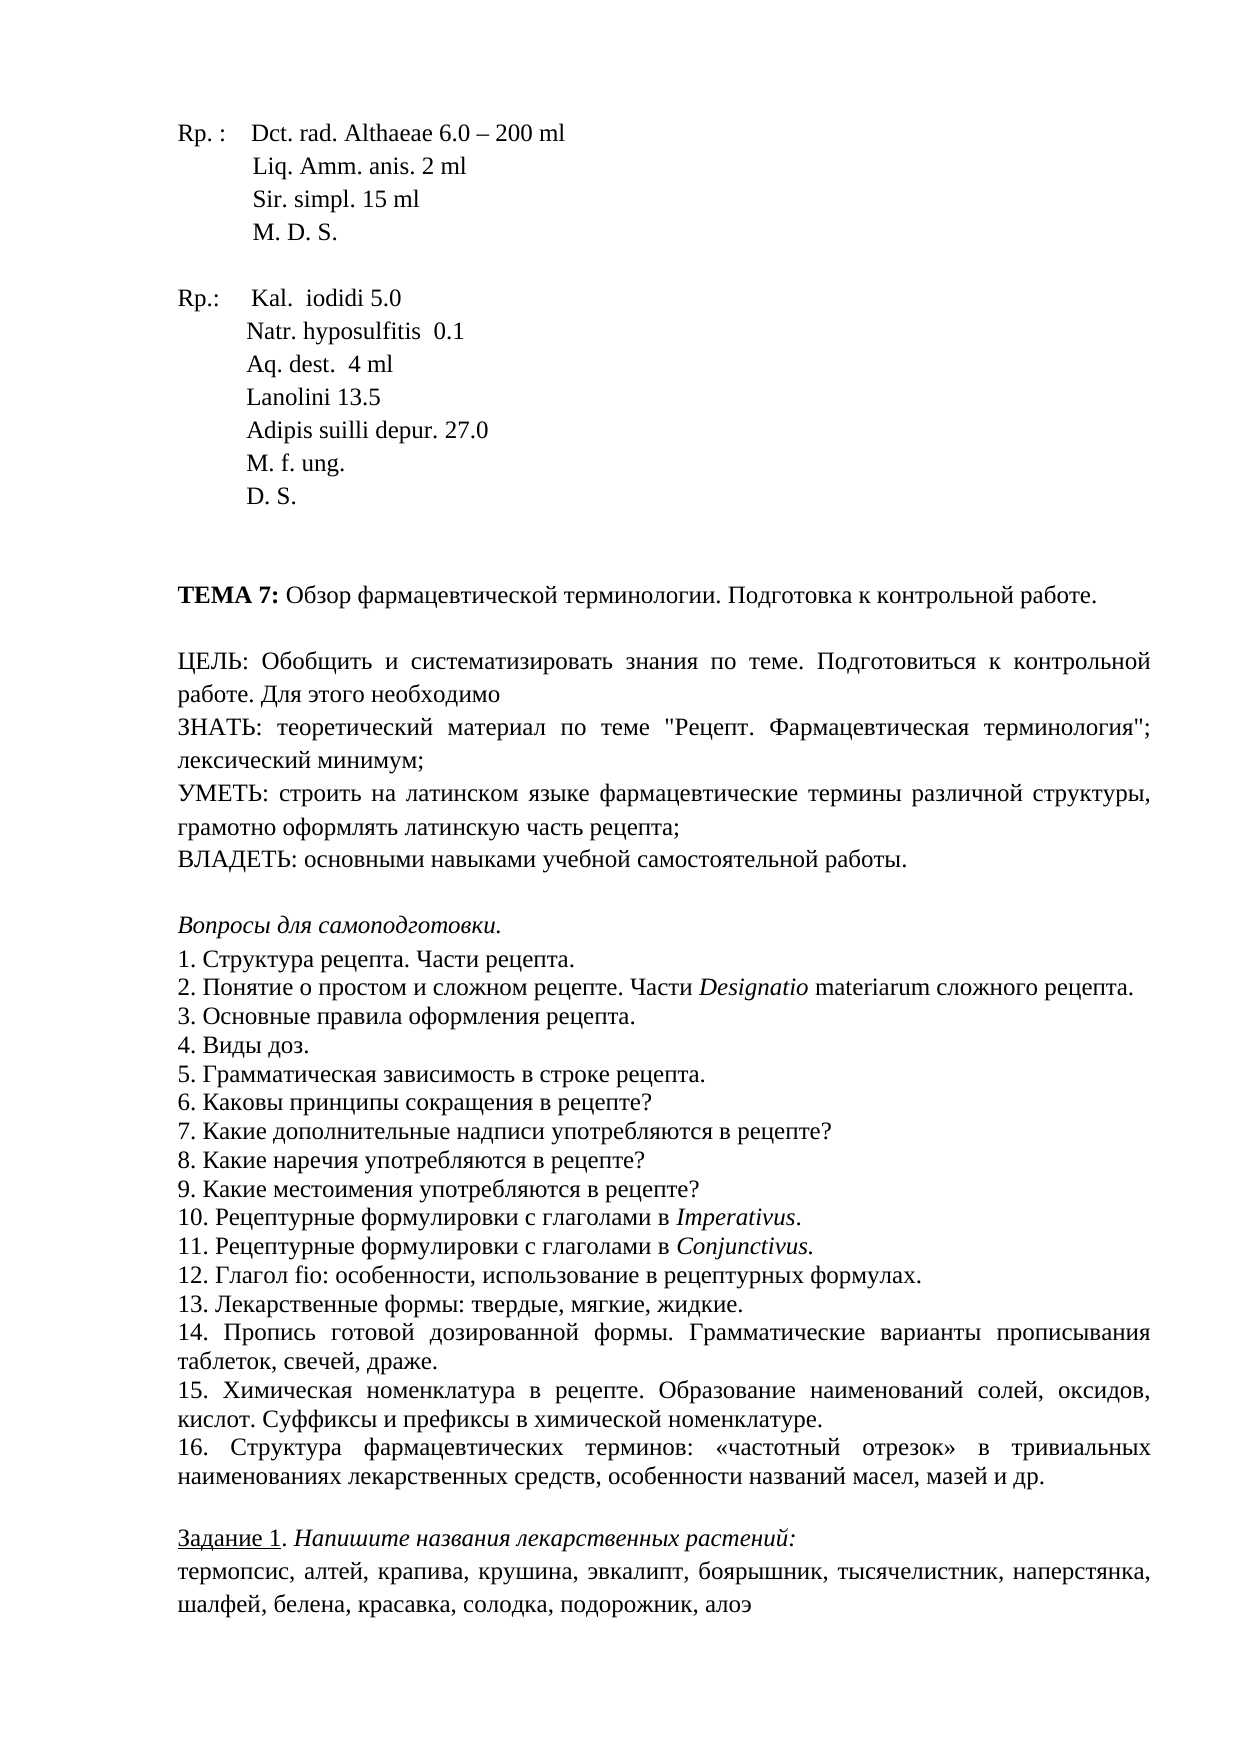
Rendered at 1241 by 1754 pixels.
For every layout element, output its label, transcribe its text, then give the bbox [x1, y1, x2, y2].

text 15. Химическая номенклатура в рецепте. Образование наименований солей, оксидов, кислот. Суффиксы и префиксы в химической номенклатуре. [177, 1375, 1152, 1432]
text 11. Рецептурные формулировки с глаголами в Conjunctivus. [177, 1231, 1152, 1260]
text Rp.: Kal. iodidi 5.0 [177, 283, 1152, 312]
text УМЕТЬ: строить на латинском языке фармацевтические термины различной структуры, грамотно оформлять латинскую часть рецепта; [177, 778, 1152, 840]
text Sir. simpl. 15 ml [177, 184, 1152, 213]
text 14. Пропись готовой дозированной формы. Грамматические варианты прописывания таблеток, свечей, драже. [177, 1317, 1152, 1375]
text Natr. hyposulfitis 0.1 [177, 316, 1152, 345]
text термопсис, алтей, крапива, крушина, эвкалипт, боярышник, тысячелистник, наперстянка, шалфей, белена, красавка, солодка, подорожник, алоэ [177, 1556, 1152, 1618]
text ТЕМА 7: Обзор фармацевтической терминологии. Подготовка к контрольной работе. [177, 580, 1152, 609]
text Задание 1. Напишите названия лекарственных растений: [177, 1523, 1152, 1552]
text 16. Структура фармацевтических терминов: «частотный отрезок» в тривиальных наименованиях лекарственных средств, особенности названий масел, мазей и др. [177, 1432, 1152, 1490]
text M. D. S. [177, 217, 1152, 246]
text Вопросы для самоподготовки. [177, 911, 1152, 939]
text ВЛАДЕТЬ: основными навыками учебной самостоятельной работы. [177, 844, 1152, 873]
text ЗНАТЬ: теоретический материал по теме "Рецепт. Фармацевтическая терминология"; лексический минимум; [177, 712, 1152, 774]
text Adipis suilli depur. 27.0 [177, 415, 1152, 444]
text Lanolini 13.5 [177, 382, 1152, 411]
text Rp. : Dct. rad. Althaeae 6.0 – 200 ml [177, 118, 1152, 147]
text ЦЕЛЬ: Обобщить и систематизировать знания по теме. Подготовиться к контрольной работе. Для этого необходимо [177, 646, 1152, 708]
text 13. Лекарственные формы: твердые, мягкие, жидкие. [177, 1289, 1152, 1317]
text M. f. ung. [177, 448, 1152, 477]
text 9. Какие местоимения употребляются в рецепте? [177, 1174, 1152, 1202]
text 4. Виды доз. [177, 1030, 1152, 1059]
text 1. Структура рецепта. Части рецепта. [177, 944, 1152, 972]
text Liq. Amm. anis. 2 ml [177, 151, 1152, 180]
text 6. Каковы принципы сокращения в рецепте? [177, 1087, 1152, 1116]
text 2. Понятие о простом и сложном рецепте. Части Designatio materiarum сложного рецепта. [177, 972, 1152, 1001]
text 12. Глагол fio: особенности, использование в рецептурных формулах. [177, 1260, 1152, 1289]
text 8. Какие наречия употребляются в рецепте? [177, 1145, 1152, 1174]
text 10. Рецептурные формулировки с глаголами в Imperativus. [177, 1202, 1152, 1231]
text 7. Какие дополнительные надписи употребляются в рецепте? [177, 1116, 1152, 1145]
text D. S. [177, 481, 1152, 510]
text 5. Грамматическая зависимость в строке рецепта. [177, 1059, 1152, 1087]
text Aq. dest. 4 ml [177, 349, 1152, 378]
text 3. Основные правила оформления рецепта. [177, 1001, 1152, 1030]
